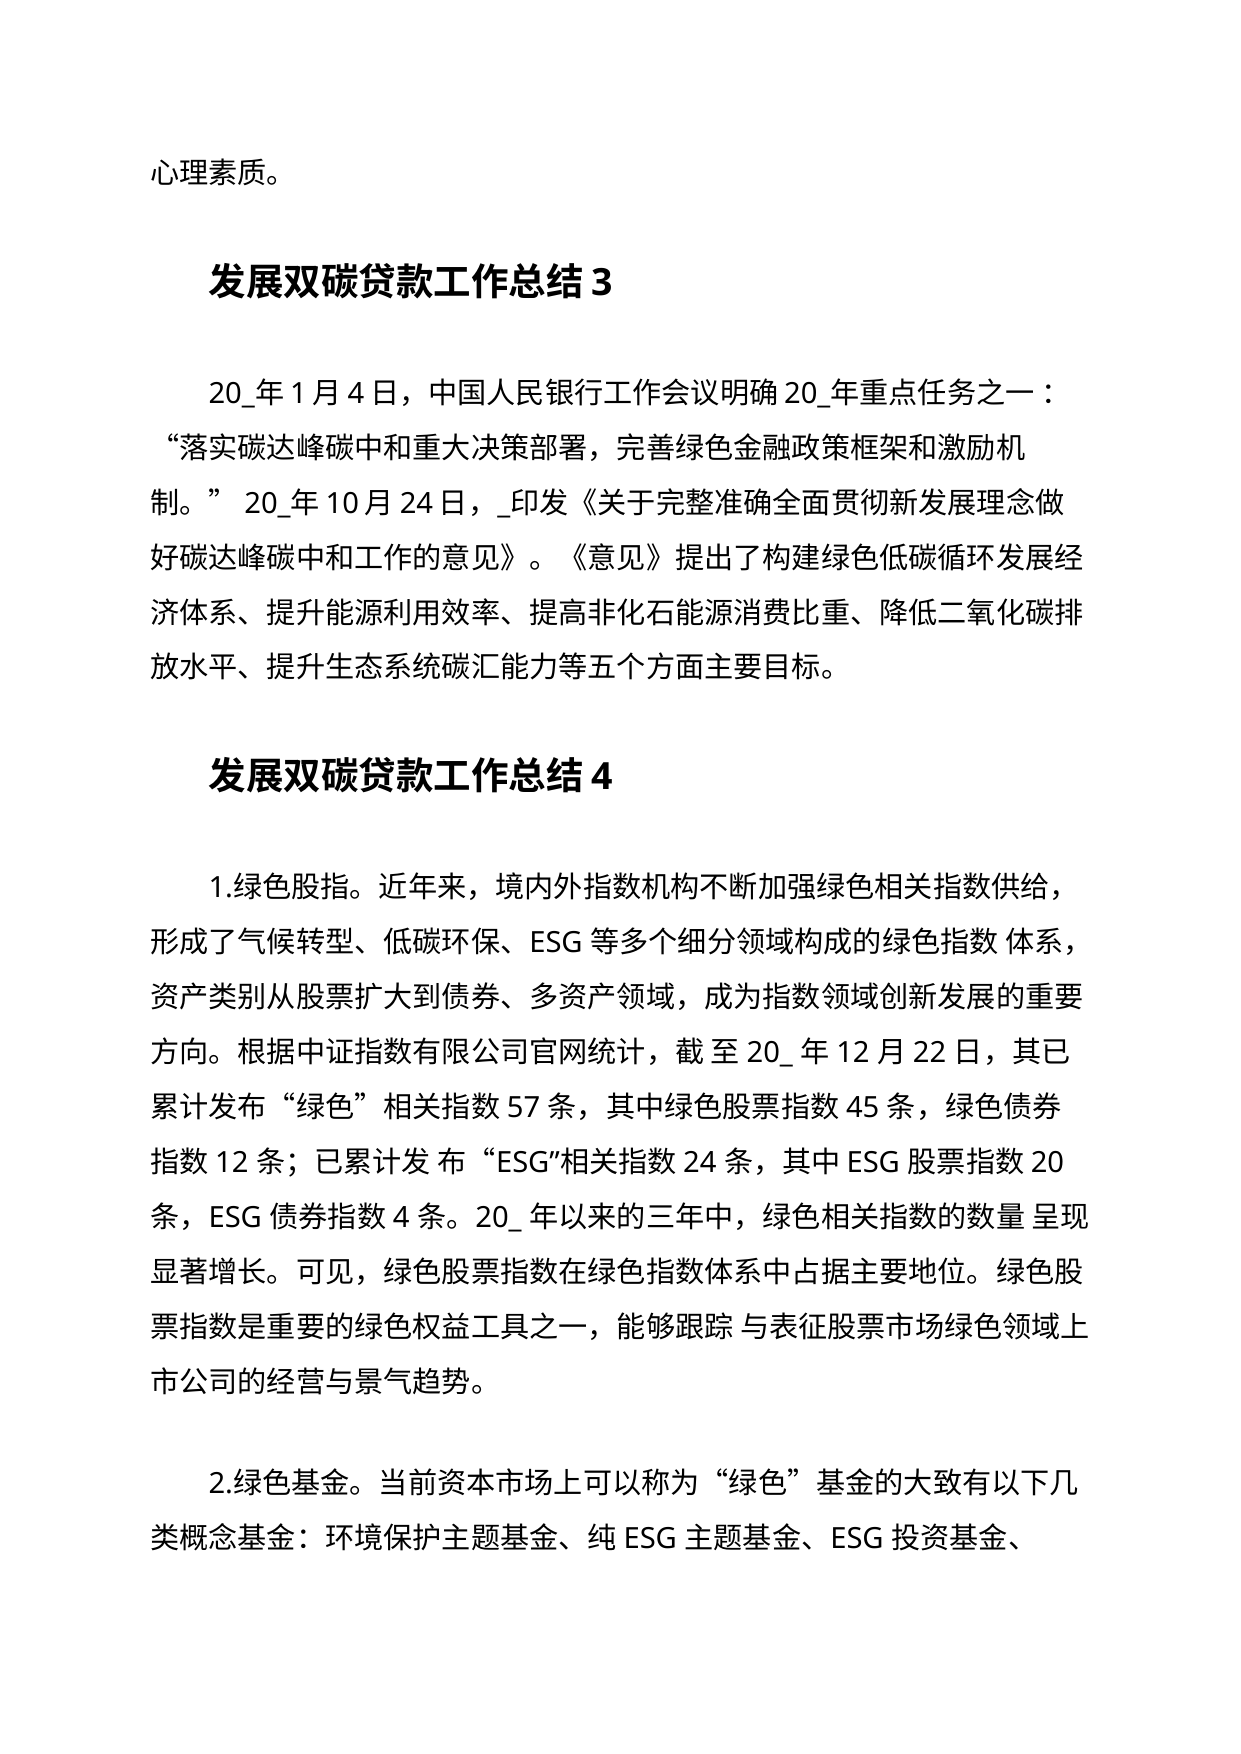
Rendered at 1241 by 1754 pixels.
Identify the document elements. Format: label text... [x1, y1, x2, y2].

text 1.绿色股指。近年来，境内外指数机构不断加强绿色相关指数供给，形成了气候转型、低碳环保、ESG 等多个细分领域构成的绿色指数 体系，资产类别从股票扩大到债券、多资产领域，成为指数领域创新发展的重要方向。根据中证指数有限公司官网统计，截 至 20_ 年 12 月 22 日，其已累计发布“绿色”相关指数 57 条，其中绿色股票指数 45 条，绿色债券指数 12 条；已累计发 布“ESG”相关指数 24 条，其中ESG 股票指数 20 条，ESG 债券指数 4 条。20_ 年以来的三年中，绿色相关指数的数量 呈现显著增长。可见，绿色股票指数在绿色指数体系中占据主要地位。绿色股票指数是重要的绿色权益工具之一，能够跟踪 与表征股票市场绿色领域上市公司的经营与景气趋势。 [150, 863, 1090, 1400]
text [150, 1460, 1090, 1557]
text 发展双碳贷款工作总结3 [150, 252, 1090, 306]
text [150, 150, 1090, 192]
text 20_年1月4日，中国人民银行工作会议明确20_年重点任务之一 ：“落实碳达峰碳中和重大决策部署，完善绿色金融政策框架和激励机制。” 20_年10月24日，_印发《关于完整准确全面贯彻新发展理念做好碳达峰碳中和工作的意见》。《意见》提出了构建绿色低碳循环发展经济体系、提升能源利用效率、提高非化石能源消费比重、降低二氧化碳排放水平、提升生态系统碳汇能力等五个方面主要目标。 [150, 369, 1090, 686]
text 发展双碳贷款工作总结4 [150, 746, 1090, 800]
